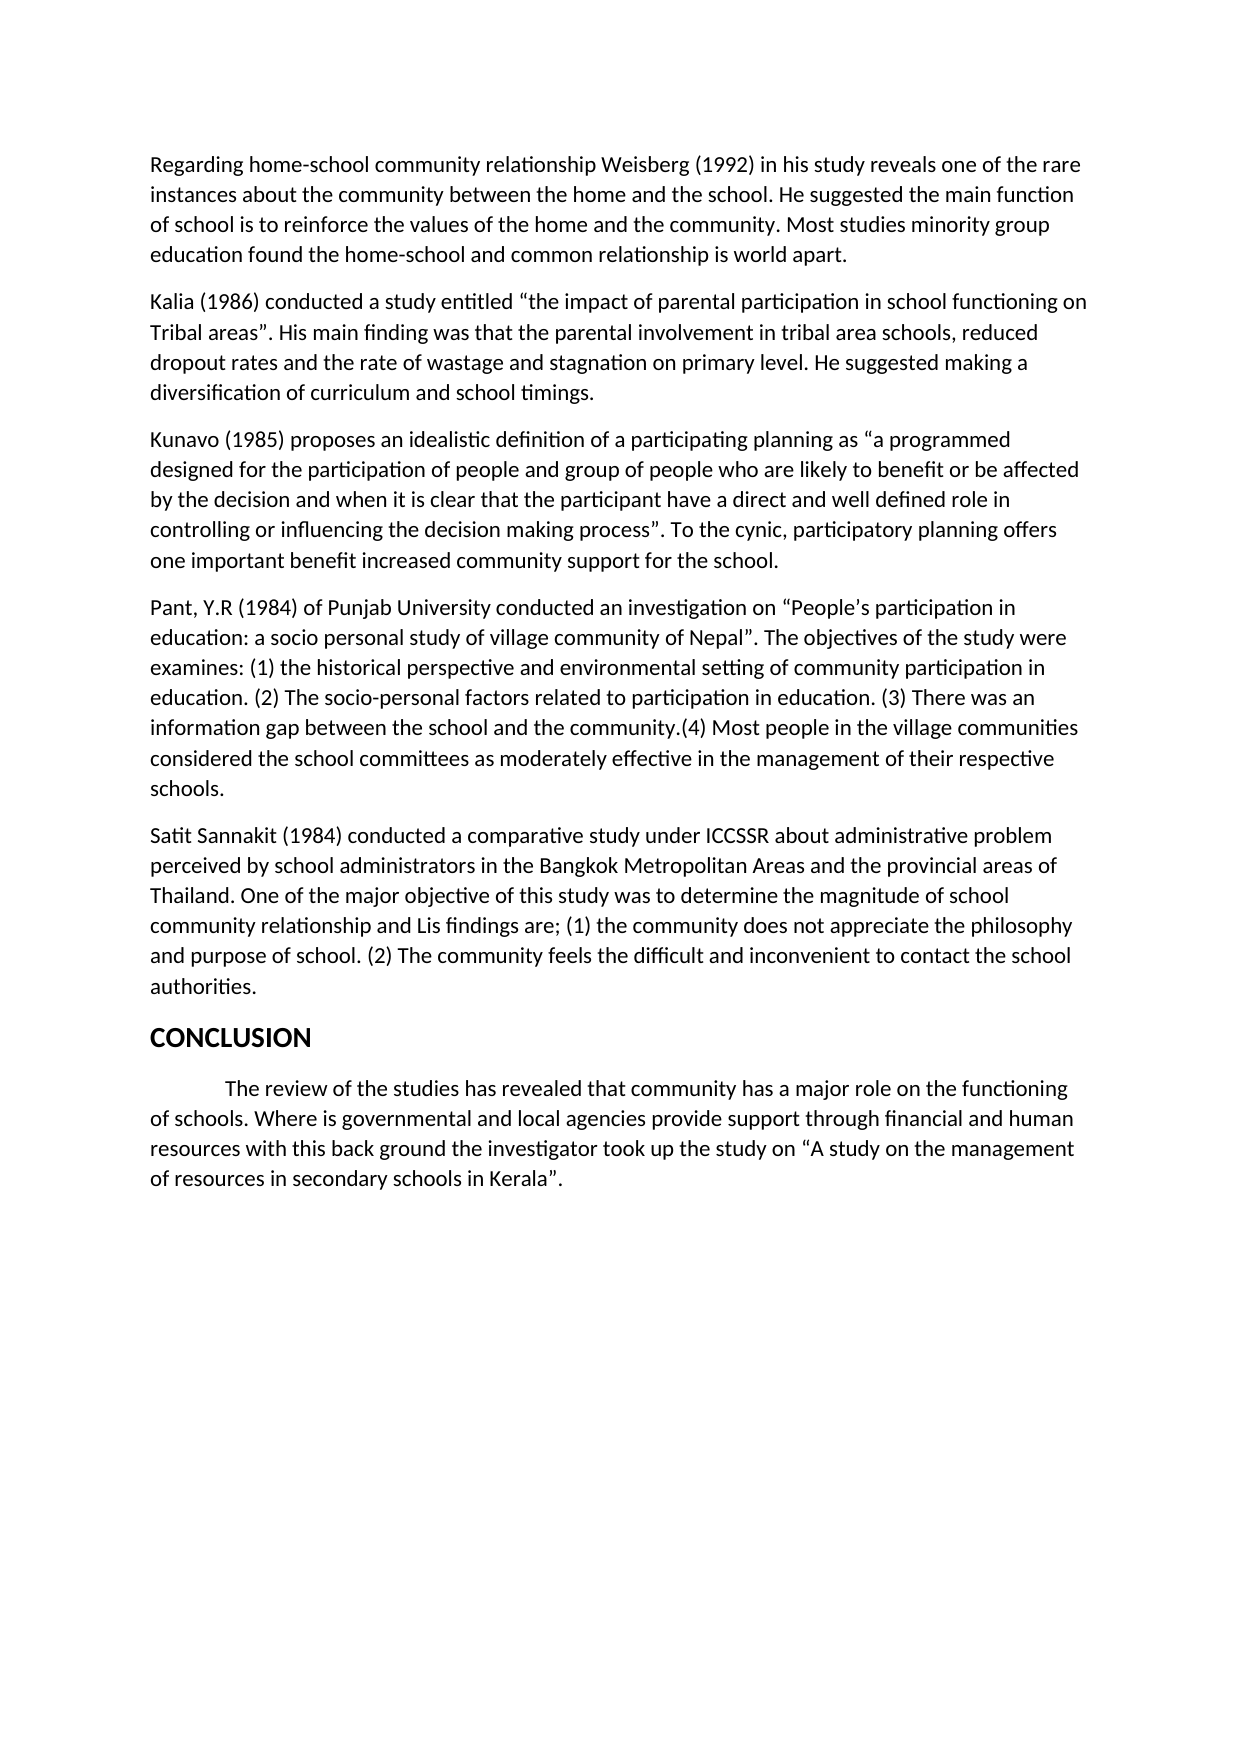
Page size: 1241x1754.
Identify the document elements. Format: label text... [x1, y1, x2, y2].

text Satit Sannakit (1984) conducted a comparative study under ICCSSR about administrative problem perceived by school administrators in the Bangkok Metropolitan Areas and the provincial areas of . One of the major objective of this study was to determine the magnitude of school community relationship and Lis findings are; (1) the community does not appreciate the philosophy and purpose of school. (2) The community feels the difficult and inconvenient to contact the school authorities. [150, 821, 1090, 1000]
text Regarding home-school community relationship Weisberg (1992) in his study reveals one of the rare instances about the community between the home and the school. He suggested the main function of school is to reinforce the values of the home and the community. Most studies minority group education found the home-school and common relationship is world apart. [150, 150, 1090, 269]
text The review of the studies has revealed that community has a major role on the functioning of schools. Where is governmental and local agencies provide support through financial and human resources with this back ground the investigator took up the study on “A study on the management of resources in secondary schools in Kerala”. [150, 1074, 1090, 1192]
text Kalia (1986) conducted a study entitled “the impact of parental participation in school functioning on Tribal areas”. His main finding was that the parental involvement in tribal area schools, reduced dropout rates and the rate of wastage and stagnation on primary level. He suggested making a diversification of curriculum and school timings. [150, 287, 1090, 406]
text Kunavo (1985) proposes an idealistic definition of a participating planning as “a programmed designed for the participation of people and group of people who are likely to benefit or be affected by the decision and when it is clear that the participant have a direct and well defined role in controlling or influencing the decision making process”. To the cynic, participatory planning offers one important benefit increased community support for the school. [150, 425, 1090, 574]
text CONCLUSION [150, 1019, 1090, 1054]
text Pant, Y.R (1984) of conducted an investigation on “People’s participation in education: a socio personal study of village community of ”. The objectives of the study were examines: (1) the historical perspective and environmental setting of community participation in education. (2) The socio-personal factors related to participation in education. (3) There was an information gap between the school and the community.(4) Most people in the village communities considered the school committees as moderately effective in the management of their respective schools. [150, 593, 1090, 802]
